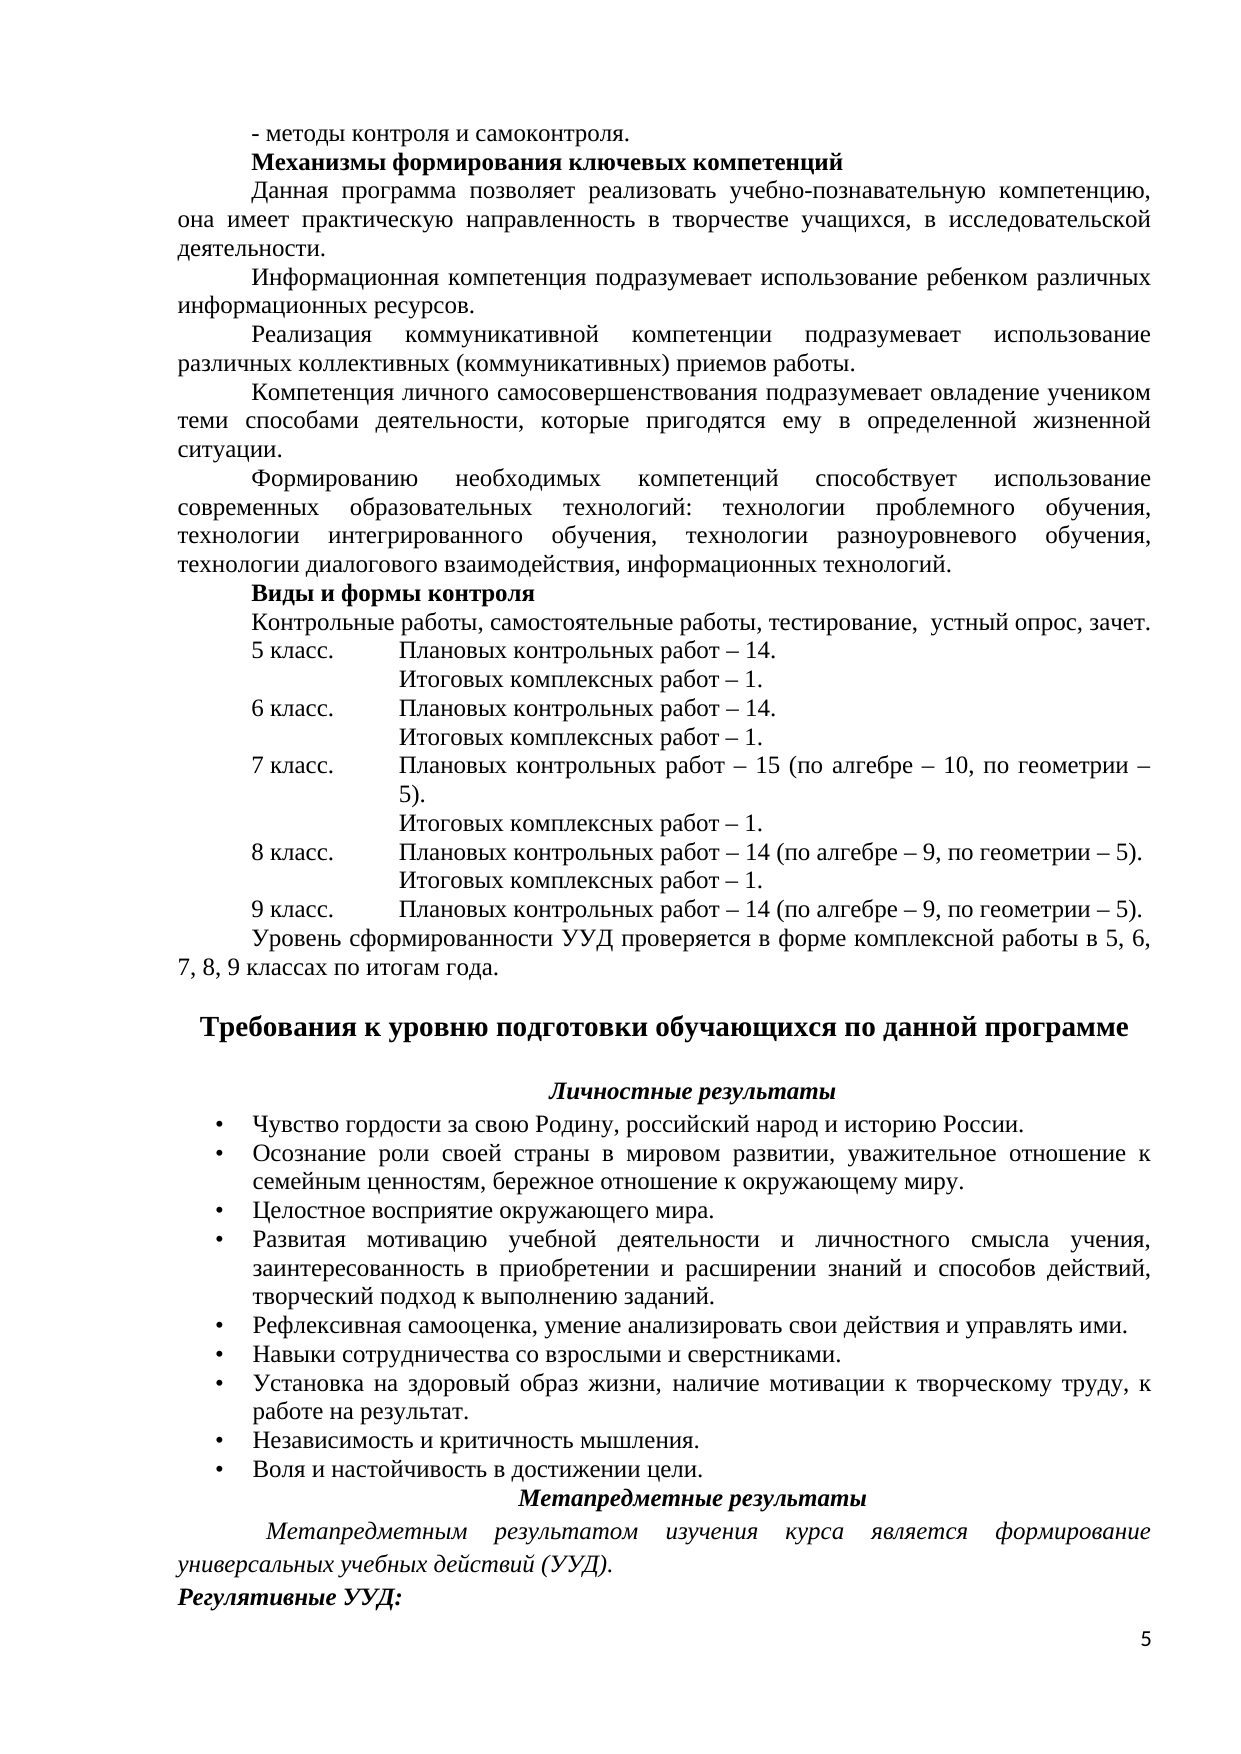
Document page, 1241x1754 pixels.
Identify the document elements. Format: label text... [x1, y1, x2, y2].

text Метапредметным результатом изучения курса является формирование универсальных учебных действий (УУД). [177, 1516, 1152, 1577]
text Итоговых комплексных работ – 1. [324, 664, 1152, 693]
text 6 класс. Плановых контрольных работ – 14. [177, 693, 1152, 722]
text Итоговых комплексных работ – 1. [324, 808, 1152, 837]
text Метапредметные результаты [177, 1483, 1152, 1511]
text Требования к уровню подготовки обучающихся по данной программе [177, 1009, 1152, 1043]
text Уровень сформированности УУД проверяется в форме комплексной работы в 5, 6, 7, 8, 9 классах по итогам года. [177, 923, 1152, 981]
text 9 класс. Плановых контрольных работ – 14 (по алгебре – 9, по геометрии – 5). [251, 894, 1152, 923]
text Контрольные работы, самостоятельные работы, тестирование, устный опрос, зачет. [177, 607, 1152, 636]
list Воля и настойчивость в достижении цели. [215, 1454, 1152, 1483]
list Независимость и критичность мышления. [215, 1425, 1152, 1454]
list Навыки сотрудничества со взрослыми и сверстниками. [215, 1339, 1152, 1368]
text Итоговых комплексных работ – 1. [324, 866, 1152, 894]
list Целостное восприятие окружающего мира. [215, 1195, 1152, 1224]
text Компетенция личного самосовершенствования подразумевает овладение учеником теми способами деятельности, которые пригодятся ему в определенной жизненной ситуации. [177, 377, 1152, 463]
list Развитая мотивацию учебной деятельности и личностного смысла учения, заинтересованность в приобретении и расширении знаний и способов действий, творческий подход к выполнению заданий. [215, 1224, 1152, 1310]
text 8 класс. Плановых контрольных работ – 14 (по алгебре – 9, по геометрии – 5). [251, 837, 1152, 866]
list Осознание роли своей страны в мировом развитии, уважительное отношение к семейным ценностям, бережное отношение к окружающему миру. [215, 1138, 1152, 1195]
text 7 класс. Плановых контрольных работ – 15 (по алгебре – 10, по геометрии – 5). [251, 751, 1152, 808]
text 5 класс. Плановых контрольных работ – 14. [177, 636, 1152, 664]
text Виды и формы контроля [177, 578, 1152, 607]
list Рефлексивная самооценка, умение анализировать свои действия и управлять ими. [215, 1310, 1152, 1339]
text Информационная компетенция подразумевает использование ребенком различных информационных ресурсов. [177, 262, 1152, 319]
text Формированию необходимых компетенций способствует использование современных образовательных технологий: технологии проблемного обучения, технологии интегрированного обучения, технологии разноуровневого обучения, технологии диалогового взаимодействия, информационных технологий. [177, 463, 1152, 578]
text Итоговых комплексных работ – 1. [324, 722, 1152, 751]
text Реализация коммуникативной компетенции подразумевает использование различных коллективных (коммуникативных) приемов работы. [177, 319, 1152, 377]
text - методы контроля и самоконтроля. [177, 118, 1152, 147]
text Механизмы формирования ключевых компетенций [177, 147, 1152, 176]
list Чувство гордости за свою Родину, российский народ и историю России. [215, 1109, 1152, 1138]
list Установка на здоровый образ жизни, наличие мотивации к творческому труду, к работе на результат. [215, 1368, 1152, 1425]
text Регулятивные УУД: [177, 1582, 1152, 1611]
text Личностные результаты [177, 1076, 1152, 1105]
text Данная программа позволяет реализовать учебно-познавательную компетенцию, она имеет практическую направленность в творчестве учащихся, в исследовательской деятельности. [177, 176, 1152, 262]
